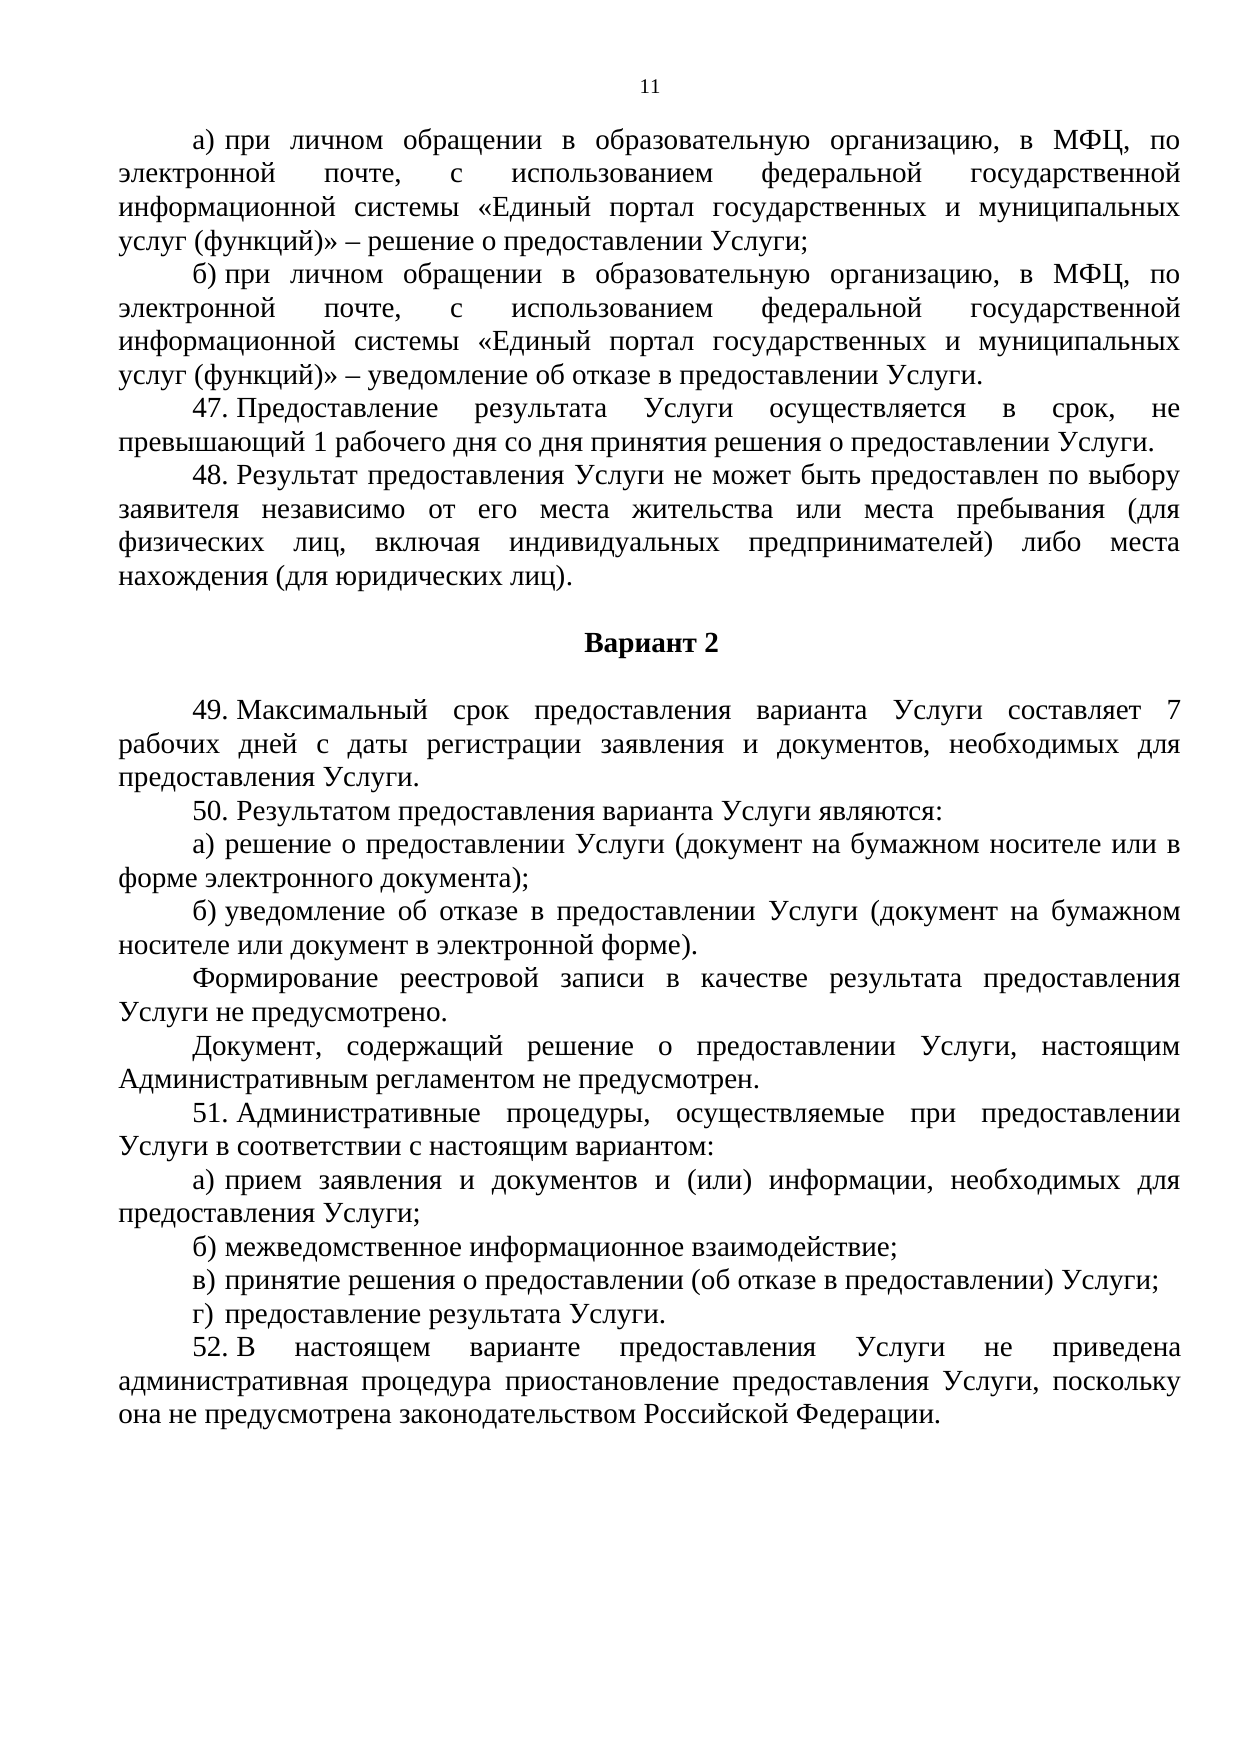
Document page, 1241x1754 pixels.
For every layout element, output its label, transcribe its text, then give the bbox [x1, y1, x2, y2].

text Формирование реестровой записи в качестве результата предоставления Услуги не предусмотрено. [118, 961, 1181, 1028]
list при личном обращении в образовательную организацию, в МФЦ, по электронной почте, с использованием федеральной государственной информационной системы «Единый портал государственных и муниципальных услуг (функций)» – решение о предоставлении Услуги; [118, 122, 1181, 256]
list межведомственное информационное взаимодействие; [118, 1229, 1181, 1262]
list Результат предоставления Услуги не может быть предоставлен по выбору заявителя независимо от его места жительства или места пребывания (для физических лиц, включая индивидуальных предпринимателей) либо места нахождения (для юридических лиц). [118, 457, 1181, 592]
list принятие решения о предоставлении (об отказе в предоставлении) Услуги; [118, 1262, 1181, 1296]
list Результатом предоставления варианта Услуги являются: [118, 793, 1181, 826]
list В настоящем варианте предоставления Услуги не приведена административная процедура приостановление предоставления Услуги, поскольку она не предусмотрена законодательством Российской Федерации. [118, 1329, 1181, 1430]
text Документ, содержащий решение о предоставлении Услуги, настоящим Административным регламентом не предусмотрен. [118, 1028, 1181, 1095]
list Административные процедуры, осуществляемые при предоставлении Услуги в соответствии с настоящим вариантом: [118, 1095, 1181, 1162]
list решение о предоставлении Услуги (документ на бумажном носителе или в форме электронного документа); [118, 826, 1181, 893]
list прием заявления и документов и (или) информации, необходимых для предоставления Услуги; [118, 1162, 1181, 1229]
list Предоставление результата Услуги осуществляется в срок, не превышающий 1 рабочего дня со дня принятия решения о предоставлении Услуги. [118, 390, 1181, 457]
list при личном обращении в образовательную организацию, в МФЦ, по электронной почте, с использованием федеральной государственной информационной системы «Единый портал государственных и муниципальных услуг (функций)» – уведомление об отказе в предоставлении Услуги. [118, 256, 1181, 390]
list предоставление результата Услуги. [118, 1296, 1181, 1329]
list Максимальный срок предоставления варианта Услуги составляет 7 рабочих дней с даты регистрации заявления и документов, необходимых для предоставления Услуги. [118, 692, 1181, 793]
list уведомление об отказе в предоставлении Услуги (документ на бумажном носителе или документ в электронной форме). [118, 893, 1181, 961]
